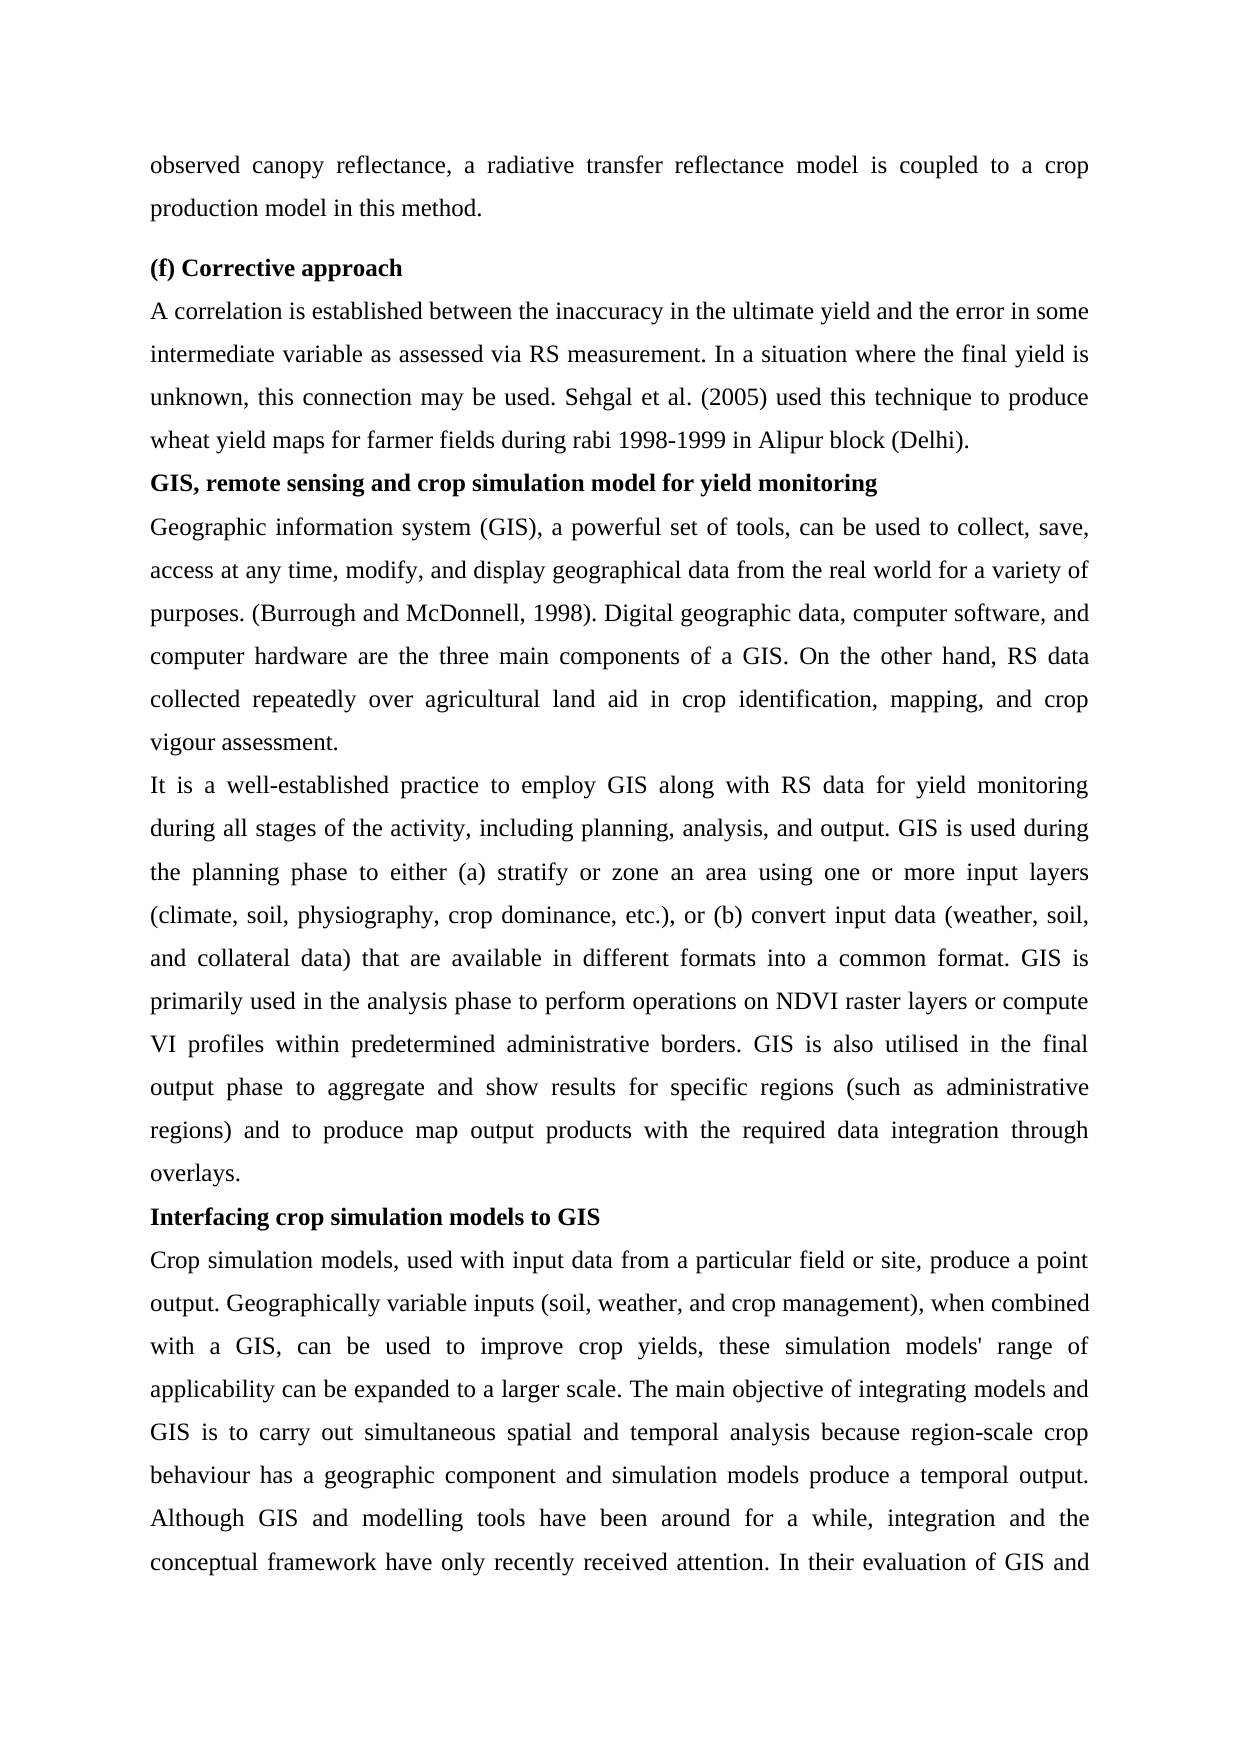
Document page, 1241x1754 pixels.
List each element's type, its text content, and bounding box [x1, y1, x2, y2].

text A correlation is established between the inaccuracy in the ultimate yield and the error in some intermediate variable as assessed via RS measurement. In a situation where the final yield is unknown, this connection may be used. Sehgal et al. (2005) used this technique to produce wheat yield maps for farmer fields during rabi 1998-1999 in Alipur block (Delhi). [150, 296, 1090, 454]
text (f) Corrective approach [150, 253, 1090, 282]
text Interfacing crop simulation models to GIS [150, 1202, 1090, 1230]
text It is a well-established practice to employ GIS along with RS data for yield monitoring during all stages of the activity, including planning, analysis, and output. GIS is used during the planning phase to either (a) stratify or zone an area using one or more input layers (climate, soil, physiography, crop dominance, etc.), or (b) convert input data (weather, soil, and collateral data) that are available in different formats into a common format. GIS is primarily used in the analysis phase to perform operations on NDVI raster layers or compute VI profiles within predetermined administrative borders. GIS is also utilised in the final output phase to aggregate and show results for specific regions (such as administrative regions) and to produce map output products with the required data integration through overlays. [150, 770, 1090, 1187]
text Geographic information system (GIS), a powerful set of tools, can be used to collect, save, access at any time, modify, and display geographical data from the real world for a variety of purposes. (Burrough and McDonnell, 1998). Digital geographic data, computer software, and computer hardware are the three main components of a GIS. On the other hand, RS data collected repeatedly over agricultural land aid in crop identification, mapping, and crop vigour assessment. [150, 512, 1090, 756]
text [150, 150, 1090, 222]
text GIS, remote sensing and crop simulation model for yield monitoring [150, 468, 1090, 497]
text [150, 1245, 1090, 1575]
